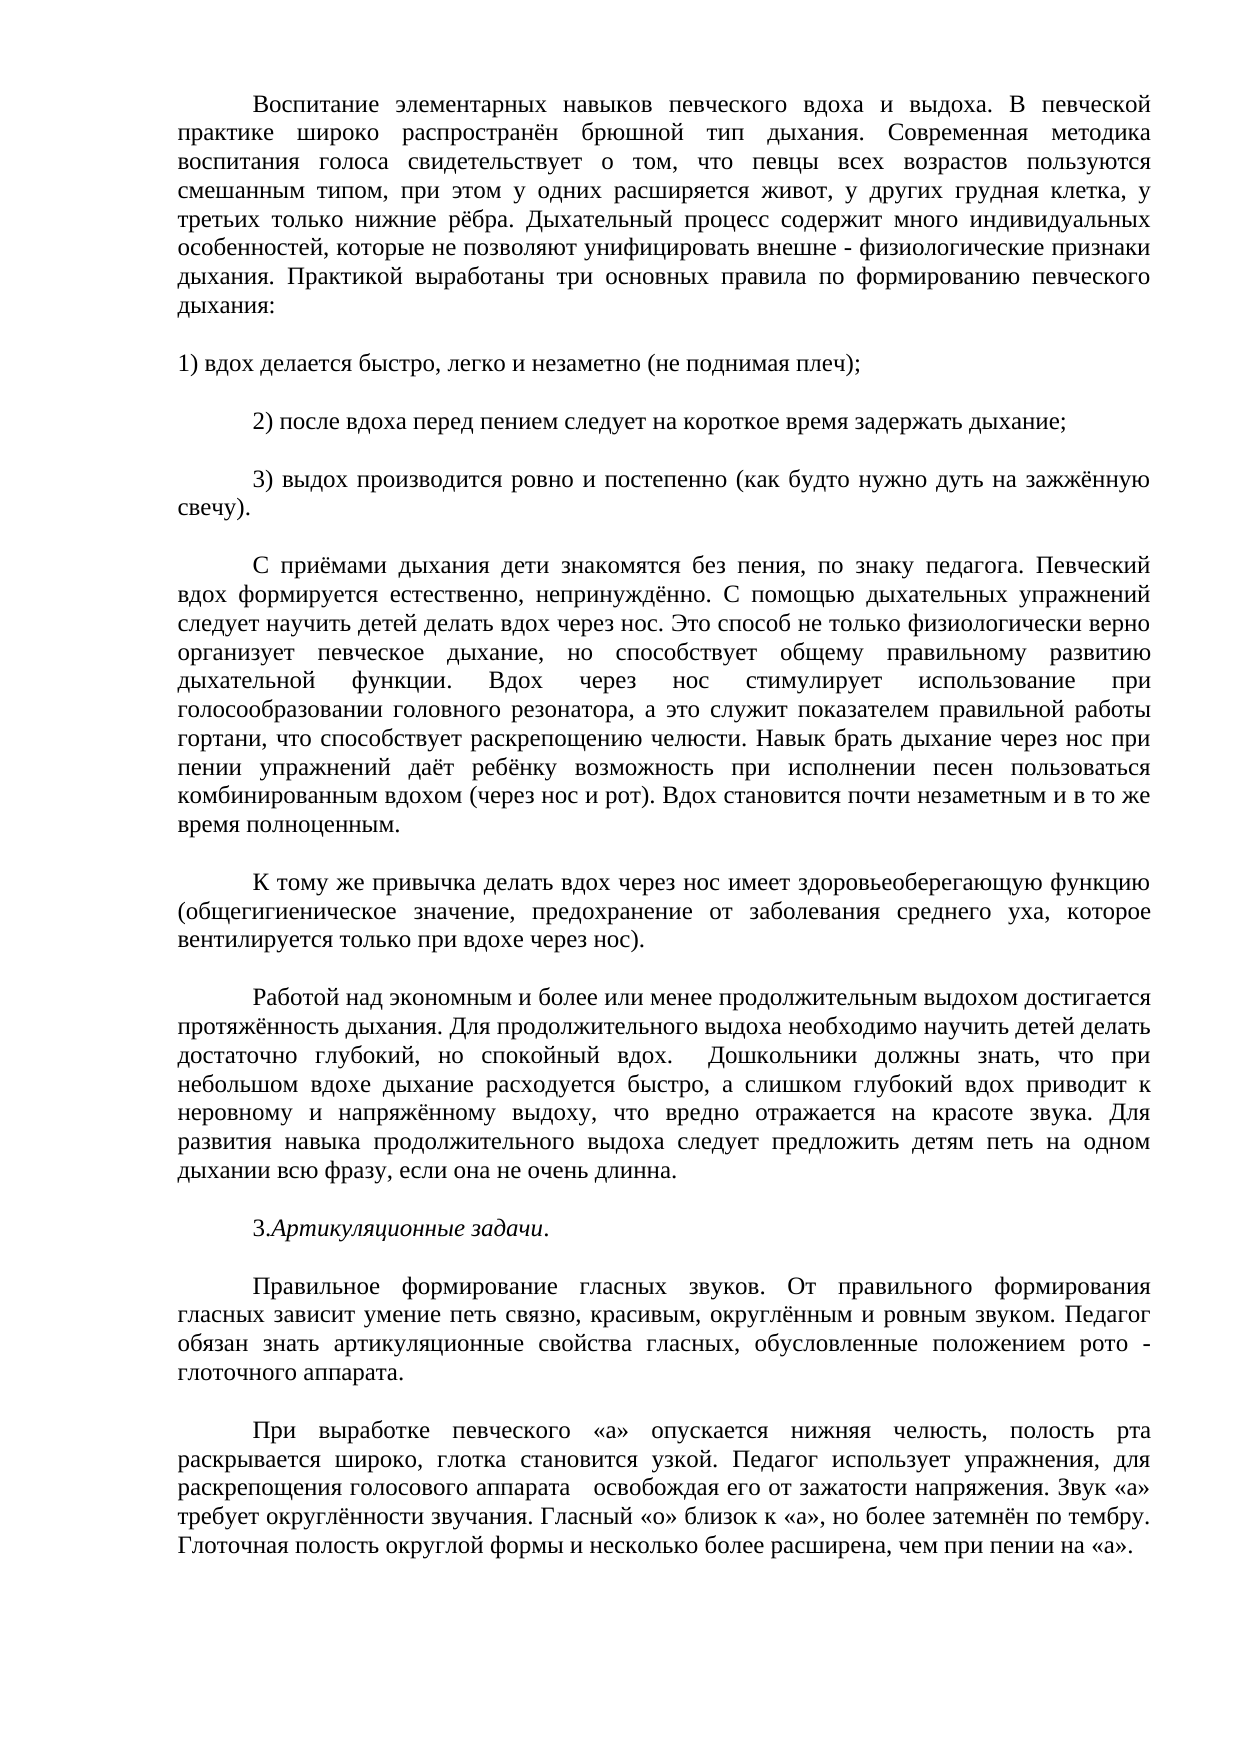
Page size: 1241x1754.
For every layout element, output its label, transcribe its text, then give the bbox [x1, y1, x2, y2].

text С приёмами дыхания дети знакомятся без пения, по знаку педагога. Певческий вдох формируется естественно, непринуждённо. С помощью дыхательных упражнений следует научить детей делать вдох через нос. Это способ не только физиологически верно организует певческое дыхание, но способствует общему правильному развитию дыхательной функции. Вдох через нос стимулирует использование при голосообразовании головного резонатора, а это служит показателем правильной работы гортани, что способствует раскрепощению челюсти. Навык брать дыхание через нос при пении упражнений даёт ребёнку возможность при исполнении песен пользоваться комбинированным вдохом (через нос и рот). Вдох становится почти незаметным и в то же время полноценным. [177, 550, 1152, 838]
text 1) вдох делается быстро, легко и незаметно (не поднимая плеч); [177, 348, 1152, 377]
text К тому же привычка делать вдох через нос имеет здоровьеоберегающую функцию (общегигиеническое значение, предохранение от заболевания среднего уха, которое вентилируется только при вдохе через нос). [177, 867, 1152, 953]
text Правильное формирование гласных звуков. От правильного формирования гласных зависит умение петь связно, красивым, округлённым и ровным звуком. Педагог обязан знать артикуляционные свойства гласных, обусловленные положением рото - глоточного аппарата. [177, 1271, 1152, 1386]
text Воспитание элементарных навыков певческого вдоха и выдоха. В певческой практике широко распространён брюшной тип дыхания. Современная методика воспитания голоса свидетельствует о том, что певцы всех возрастов пользуются смешанным типом, при этом у одних расширяется живот, у других грудная клетка, у третьих только нижние рёбра. Дыхательный процесс содержит много индивидуальных особенностей, которые не позволяют унифицировать внешне - физиологические признаки дыхания. Практикой выработаны три основных правила по формированию певческого дыхания: [177, 89, 1152, 319]
text 3) выдох производится ровно и постепенно (как будто нужно дуть на зажжённую свечу). [177, 464, 1152, 521]
text При выработке певческого «а» опускается нижняя челюсть, полость рта раскрывается широко, глотка становится узкой. Педагог использует упражнения, для раскрепощения голосового аппарата освобождая его от зажатости напряжения. Звук «а» требует округлённости звучания. Гласный «о» близок к «а», но более затемнён по тембру. Глоточная полость округлой формы и несколько более расширена, чем при пении на «а». [177, 1415, 1152, 1559]
text 3.Артикуляционные задачи. [177, 1213, 1152, 1242]
text Работой над экономным и более или менее продолжительным выдохом достигается протяжённость дыхания. Для продолжительного выдоха необходимо научить детей делать достаточно глубокий, но спокойный вдох. Дошкольники должны знать, что при небольшом вдохе дыхание расходуется быстро, а слишком глубокий вдох приводит к неровному и напряжённому выдоху, что вредно отражается на красоте звука. Для развития навыка продолжительного выдоха следует предложить детям петь на одном дыхании всю фразу, если она не очень длинна. [177, 982, 1152, 1184]
text 2) после вдоха перед пением следует на короткое время задержать дыхание; [177, 406, 1152, 434]
